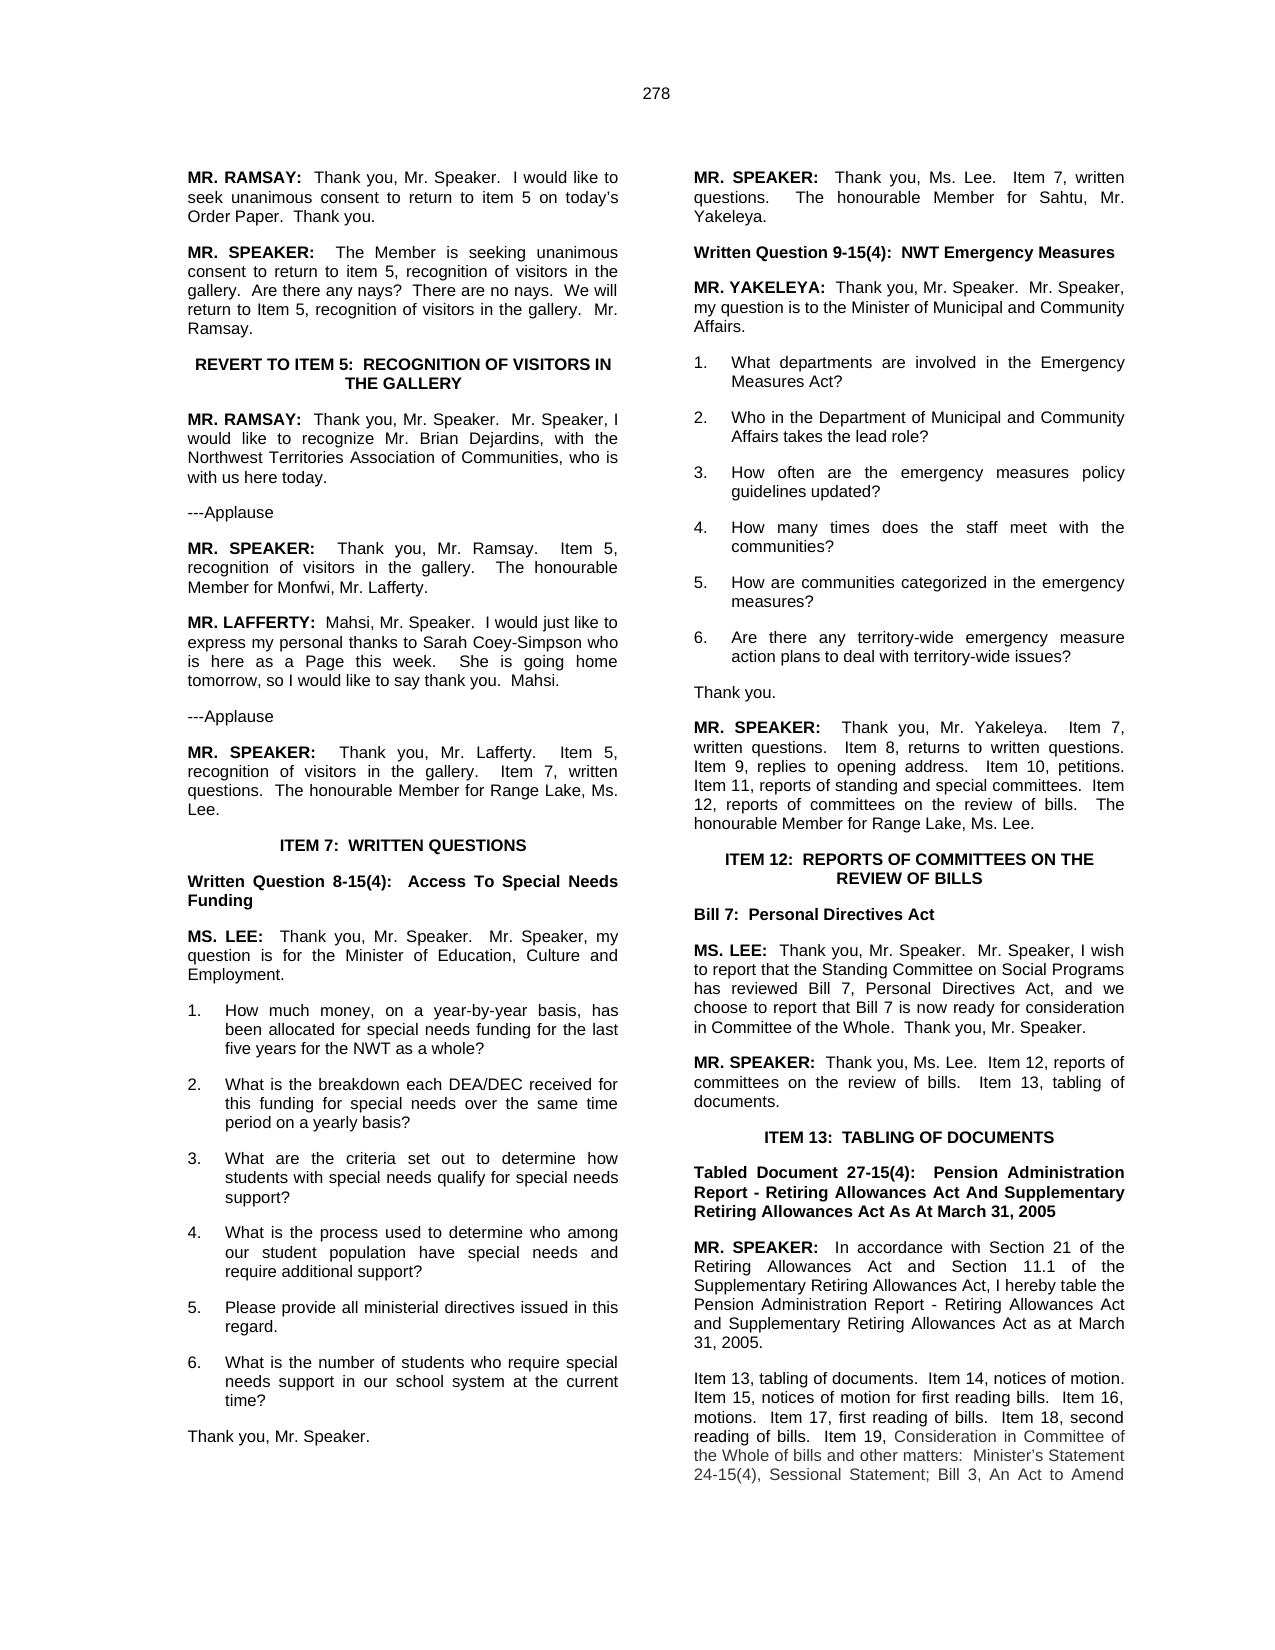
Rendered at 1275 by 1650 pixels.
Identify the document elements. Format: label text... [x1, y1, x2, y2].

list Who in the Department of Municipal and Community Affairs takes the lead role? [694, 407, 1125, 446]
list What is the breakdown each DEA/DEC received for this funding for special needs over the same time period on a yearly basis? [187, 1075, 619, 1132]
text MR. YAKELEYA: Thank you, Mr. Speaker. Mr. Speaker, my question is to the Minister of Municipal and Community Affairs. [694, 278, 1125, 336]
text MR. SPEAKER: Thank you, Ms. Lee. Item 12, reports of committees on the review of bills. Item 13, tabling of documents. [694, 1053, 1125, 1111]
subtitle Written Question 8-15(4): Access To Special Needs Funding [187, 872, 619, 910]
subtitle Tabled Document 27-15(4): Pension Administration Report - Retiring Allowances Act And Supplementary Retiring Allowances Act As At March 31, 2005 [694, 1163, 1125, 1221]
list How much money, on a year-by-year basis, has been allocated for special needs funding for the last five years for the NWT as a whole? [187, 1001, 619, 1058]
list Please provide all ministerial directives issued in this regard. [187, 1297, 619, 1336]
subtitle ITEM 13: TABLING OF DOCUMENTS [694, 1127, 1125, 1147]
list How many times does the staff meet with the communities? [694, 517, 1125, 556]
list What departments are involved in the Emergency Measures Act? [694, 352, 1125, 391]
text MS. LEE: Thank you, Mr. Speaker. Mr. Speaker, I wish to report that the Standing Committee on Social Programs has reviewed Bill 7, Personal Directives Act, and we choose to report that Bill 7 is now ready for consideration in Committee of the Whole. Thank you, Mr. Speaker. [694, 941, 1125, 1037]
subtitle REVERT TO ITEM 5: RECOGNITION OF VISITORS IN THE GALLERY [187, 355, 619, 393]
text MR. SPEAKER: In accordance with Section 21 of the Retiring Allowances Act and Section 11.1 of the Supplementary Retiring Allowances Act, I hereby table the Pension Administration Report - Retiring Allowances Act and Supplementary Retiring Allowances Act as at March 31, 2005. [694, 1237, 1125, 1352]
list What is the number of students who require special needs support in our school system at the current time? [187, 1352, 619, 1410]
list How are communities categorized in the emergency measures? [694, 572, 1125, 611]
text MR. RAMSAY: Thank you, Mr. Speaker. Mr. Speaker, I would like to recognize Mr. Brian Dejardins, with the Northwest Territories Association of Communities, who is with us here today. [187, 410, 619, 487]
text Thank you, Mr. Speaker. [187, 1427, 619, 1446]
text ---Applause [187, 503, 619, 522]
subtitle Written Question 9-15(4): NWT Emergency Measures [694, 242, 1125, 262]
text Thank you. [694, 682, 1125, 702]
text MR. RAMSAY: Thank you, Mr. Speaker. I would like to seek unanimous consent to return to item 5 on today’s Order Paper. Thank you. [187, 168, 619, 226]
subtitle ITEM 7: WRITTEN QUESTIONS [187, 836, 619, 855]
text MR. SPEAKER: Thank you, Mr. Yakeleya. Item 7, written questions. Item 8, returns to written questions. Item 9, replies to opening address. Item 10, petitions. Item 11, reports of standing and special committees. Item 12, reports of committees on the review of bills. The honourable Member for , Ms. Lee. [694, 718, 1125, 833]
text MR. LAFFERTY: Mahsi, Mr. Speaker. I would just like to express my personal thanks to Sarah Coey-Simpson who is here as a Page this week. She is going home tomorrow, so I would like to say thank you. Mahsi. [187, 613, 619, 690]
text MR. SPEAKER: Thank you, Ms. Lee. Item 7, written questions. The honourable Member for Sahtu, Mr. Yakeleya. [694, 168, 1125, 226]
list Are there any territory-wide emergency measure action plans to deal with territory-wide issues? [694, 627, 1125, 666]
subtitle ITEM 12: REPORTS OF COMMITTEES ON THE REVIEW OF BILLS [694, 850, 1125, 888]
text MR. SPEAKER: Thank you, Mr. Ramsay. Item 5, recognition of visitors in the gallery. The honourable Member for Monfwi, Mr. Lafferty. [187, 539, 619, 597]
text ---Applause [187, 707, 619, 726]
list What is the process used to determine who among our student population have special needs and require additional support? [187, 1223, 619, 1281]
text MR. SPEAKER: Thank you, Mr. Lafferty. Item 5, recognition of visitors in the gallery. Item 7, written questions. The honourable Member for , Ms. Lee. [187, 742, 619, 819]
subtitle Bill 7: Personal Directives Act [694, 905, 1125, 924]
list What are the criteria set out to determine how students with special needs qualify for special needs support? [187, 1149, 619, 1207]
text MR. SPEAKER: The Member is seeking unanimous consent to return to item 5, recognition of visitors in the gallery. Are there any nays? There are no nays. We will return to Item 5, recognition of visitors in the gallery. Mr. Ramsay. [187, 242, 619, 338]
list How often are the emergency measures policy guidelines updated? [694, 462, 1125, 501]
text MS. LEE: Thank you, Mr. Speaker. Mr. Speaker, my question is for the Minister of Education, Culture and Employment. [187, 927, 619, 984]
